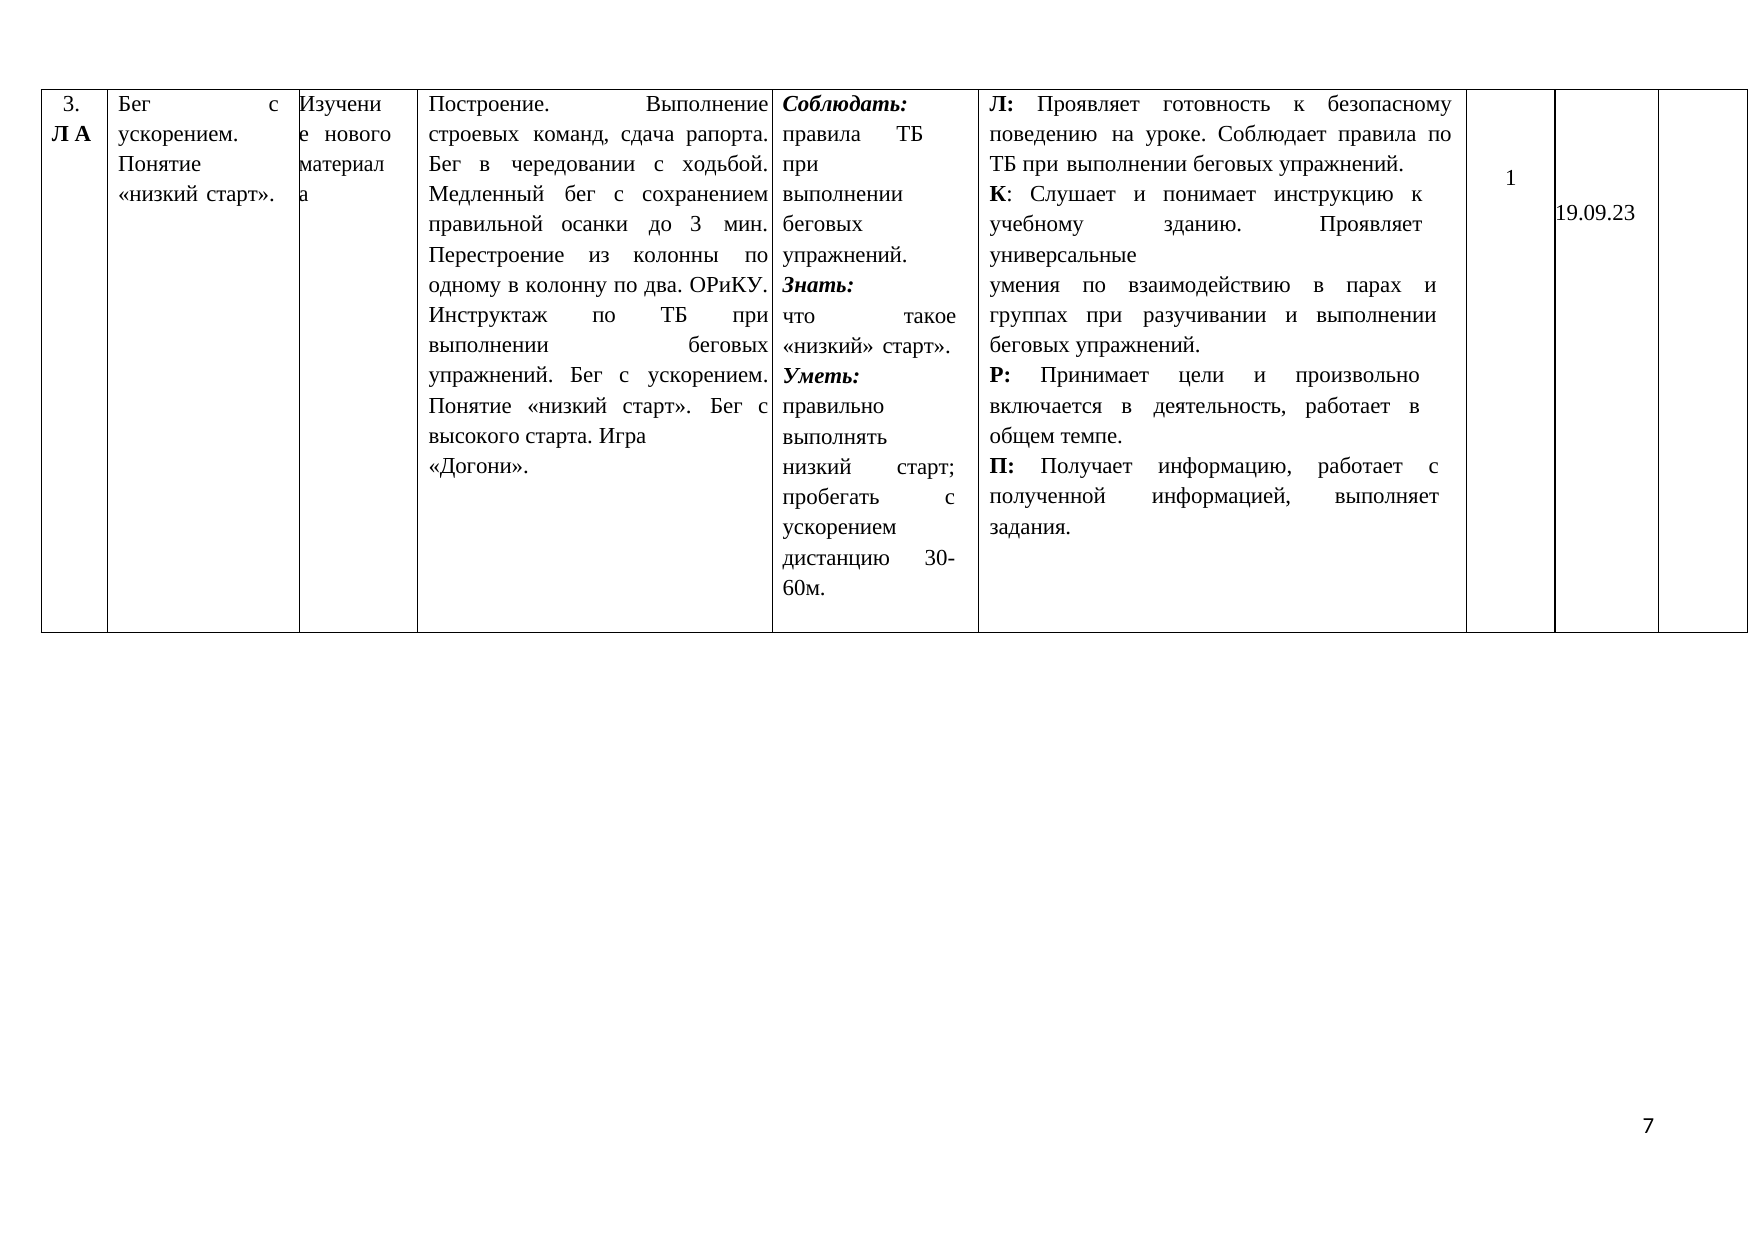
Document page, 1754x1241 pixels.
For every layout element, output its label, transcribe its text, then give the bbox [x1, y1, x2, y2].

table_cell 1 [1467, 90, 1554, 632]
table_cell Построение. Выполнение строевых команд, сдача рапорта. Бег в чередовании с ходьбой. Медленный бег с сохранением правильной осанки до 3 мин. Перестроение из колонны по одному в колонну по два. ОРиКУ. Инструктаж по ТБ при выполнении беговых упражнений. Бег с ускорением. Понятие «низкий старт». Бег с высокого старта. Игра «Догони». [418, 90, 772, 632]
table_cell Бег с ускорением. Понятие «низкий старт». [108, 90, 299, 632]
table_cell [1659, 90, 1747, 632]
table_cell 3. Л А [42, 90, 107, 632]
table_cell Л: Проявляет готовность к безопасному поведению на уроке. Соблюдает правила по ТБ при выполнении беговых упражнений. К: Слушает и понимает инструкцию к учебному зданию. Проявляет универсальные умения по взаимодействию в парах и группах при разучивании и выполнении беговых упражнений. Р: Принимает цели и произвольно включается в деятельность, работает в общем темпе. П: Получает информацию, работает с полученной информацией, выполняет задания. [979, 90, 1466, 632]
table_cell 19.09.23 [1556, 90, 1658, 632]
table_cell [300, 90, 417, 632]
table_cell Соблюдать: правила ТБ при выполнении беговых упражнений. Знать: что такое «низкий» старт». Уметь: правильно выполнять низкий старт; пробегать с ускорением дистанцию 30-60м. [773, 90, 978, 632]
